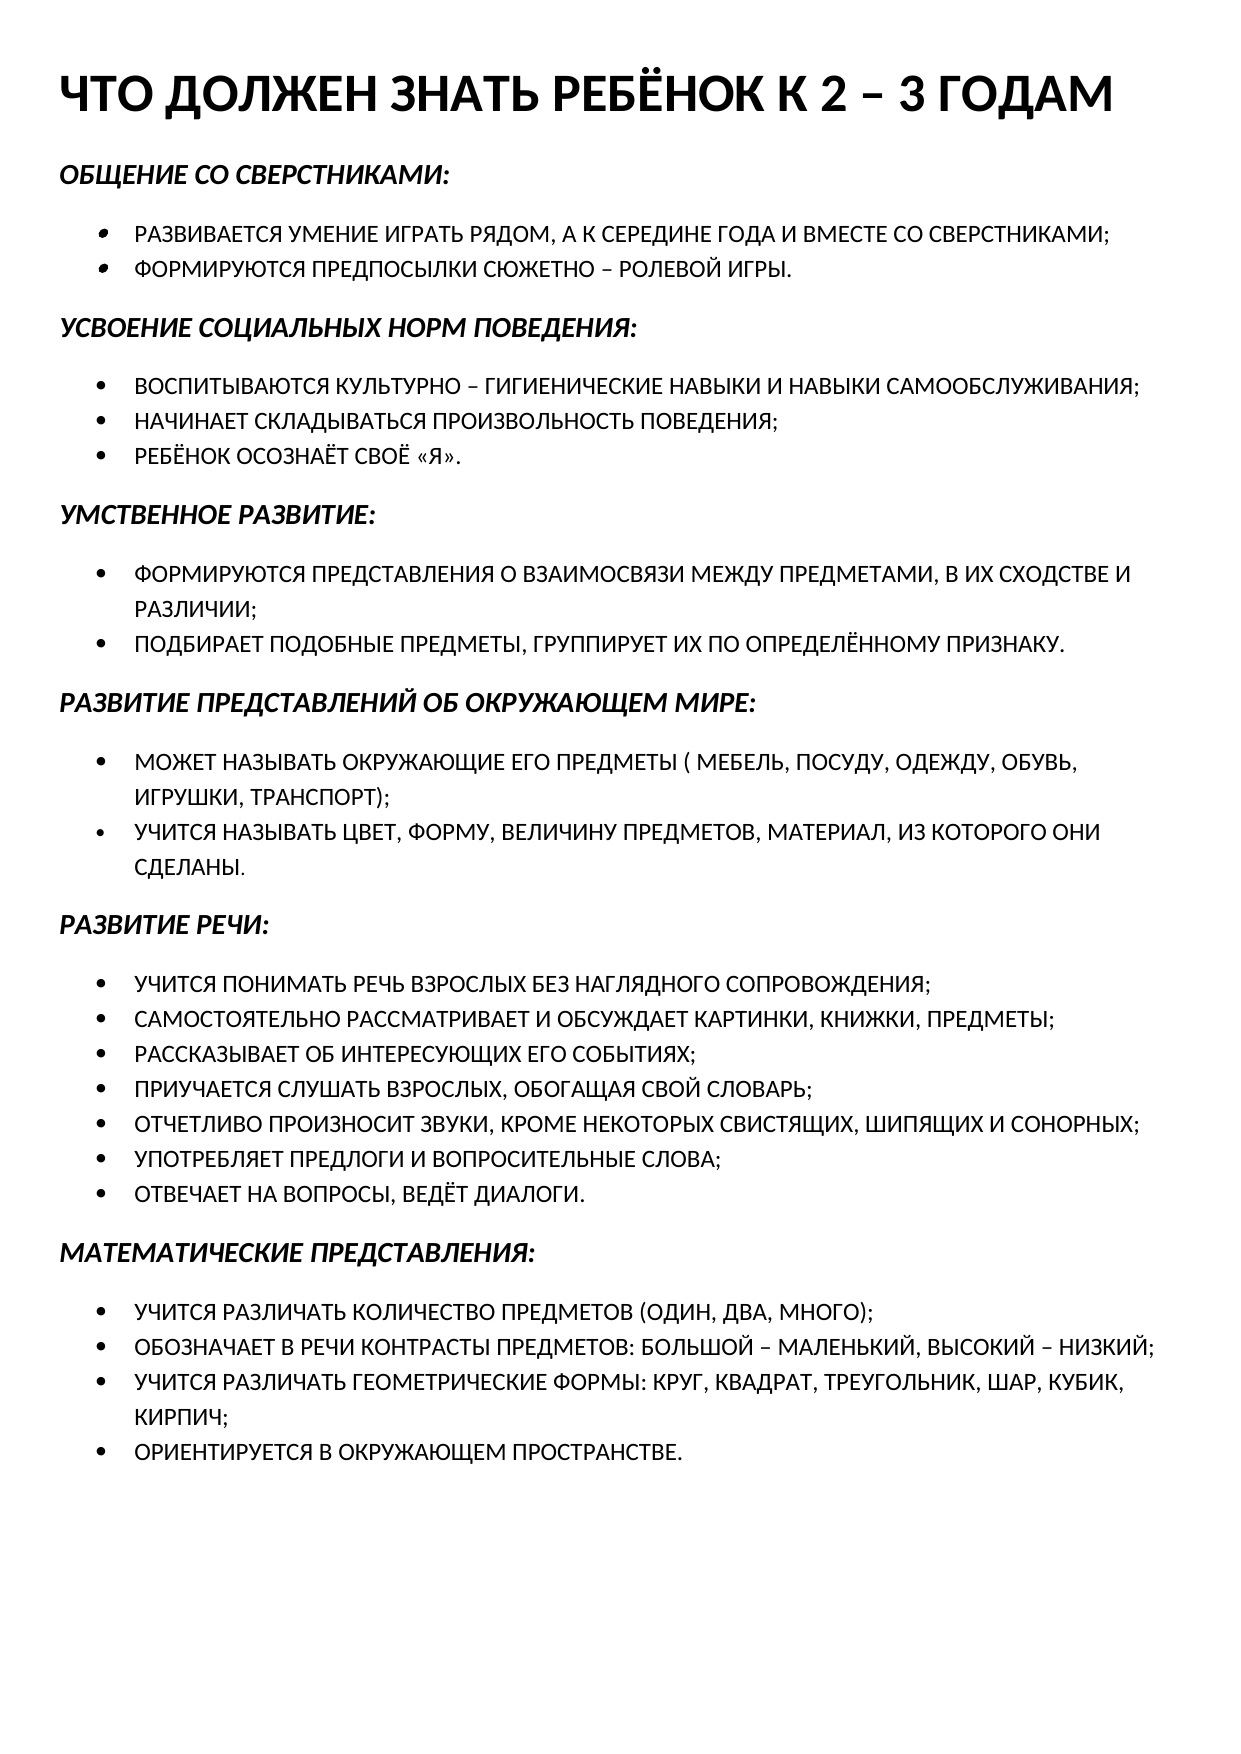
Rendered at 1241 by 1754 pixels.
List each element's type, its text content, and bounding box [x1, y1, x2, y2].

list НАЧИНАЕТ СКЛАДЫВАТЬСЯ ПРОИЗВОЛЬНОСТЬ ПОВЕДЕНИЯ; [97, 405, 1181, 436]
text ЧТО ДОЛЖЕН ЗНАТЬ РЕБЁНОК К 2 – 3 ГОДАМ [59, 59, 1181, 125]
list ОТВЕЧАЕТ НА ВОПРОСЫ, ВЕДЁТ ДИАЛОГИ. [97, 1178, 1181, 1209]
text РАЗВИТИЕ ПРЕДСТАВЛЕНИЙ ОБ ОКРУЖАЮЩЕМ МИРЕ: [59, 684, 1181, 719]
list МОЖЕТ НАЗЫВАТЬ ОКРУЖАЮЩИЕ ЕГО ПРЕДМЕТЫ ( МЕБЕЛЬ, ПОСУДУ, ОДЕЖДУ, ОБУВЬ, ИГРУШКИ, ТРАНСПОРТ); [97, 746, 1181, 811]
list УЧИТСЯ РАЗЛИЧАТЬ КОЛИЧЕСТВО ПРЕДМЕТОВ (ОДИН, ДВА, МНОГО); [97, 1296, 1181, 1326]
list ПОДБИРАЕТ ПОДОБНЫЕ ПРЕДМЕТЫ, ГРУППИРУЕТ ИХ ПО ОПРЕДЕЛЁННОМУ ПРИЗНАКУ. [97, 628, 1181, 658]
text УСВОЕНИЕ СОЦИАЛЬНЫХ НОРМ ПОВЕДЕНИЯ: [59, 309, 1181, 344]
list РЕБЁНОК ОСОЗНАЁТ СВОЁ «Я». [97, 440, 1181, 471]
list ОТЧЕТЛИВО ПРОИЗНОСИТ ЗВУКИ, КРОМЕ НЕКОТОРЫХ СВИСТЯЩИХ, ШИПЯЩИХ И СОНОРНЫХ; [97, 1108, 1181, 1139]
list ФОРМИРУЮТСЯ ПРЕДПОСЫЛКИ СЮЖЕТНО – РОЛЕВОЙ ИГРЫ. [97, 253, 1181, 283]
list ОБОЗНАЧАЕТ В РЕЧИ КОНТРАСТЫ ПРЕДМЕТОВ: БОЛЬШОЙ – МАЛЕНЬКИЙ, ВЫСОКИЙ – НИЗКИЙ; [97, 1331, 1181, 1361]
list УПОТРЕБЛЯЕТ ПРЕДЛОГИ И ВОПРОСИТЕЛЬНЫЕ СЛОВА; [97, 1143, 1181, 1174]
list ПРИУЧАЕТСЯ СЛУШАТЬ ВЗРОСЛЫХ, ОБОГАЩАЯ СВОЙ СЛОВАРЬ; [97, 1073, 1181, 1104]
list ВОСПИТЫВАЮТСЯ КУЛЬТУРНО – ГИГИЕНИЧЕСКИЕ НАВЫКИ И НАВЫКИ САМООБСЛУЖИВАНИЯ; [97, 370, 1181, 401]
list УЧИТСЯ ПОНИМАТЬ РЕЧЬ ВЗРОСЛЫХ БЕЗ НАГЛЯДНОГО СОПРОВОЖДЕНИЯ; [97, 968, 1181, 999]
list РАЗВИВАЕТСЯ УМЕНИЕ ИГРАТЬ РЯДОМ, А К СЕРЕДИНЕ ГОДА И ВМЕСТЕ СО СВЕРСТНИКАМИ; [97, 218, 1181, 248]
text ОБЩЕНИЕ СО СВЕРСТНИКАМИ: [59, 156, 1181, 192]
list РАССКАЗЫВАЕТ ОБ ИНТЕРЕСУЮЩИХ ЕГО СОБЫТИЯХ; [97, 1038, 1181, 1069]
text РАЗВИТИЕ РЕЧИ: [59, 906, 1181, 942]
list ОРИЕНТИРУЕТСЯ В ОКРУЖАЮЩЕМ ПРОСТРАНСТВЕ. [97, 1436, 1181, 1466]
list УЧИТСЯ РАЗЛИЧАТЬ ГЕОМЕТРИЧЕСКИЕ ФОРМЫ: КРУГ, КВАДРАТ, ТРЕУГОЛЬНИК, ШАР, КУБИК, КИРПИЧ; [97, 1366, 1181, 1431]
list САМОСТОЯТЕЛЬНО РАССМАТРИВАЕТ И ОБСУЖДАЕТ КАРТИНКИ, КНИЖКИ, ПРЕДМЕТЫ; [97, 1003, 1181, 1034]
list УЧИТСЯ НАЗЫВАТЬ ЦВЕТ, ФОРМУ, ВЕЛИЧИНУ ПРЕДМЕТОВ, МАТЕРИАЛ, ИЗ КОТОРОГО ОНИ СДЕЛАНЫ. [97, 816, 1181, 881]
text УМСТВЕННОЕ РАЗВИТИЕ: [59, 496, 1181, 532]
list ФОРМИРУЮТСЯ ПРЕДСТАВЛЕНИЯ О ВЗАИМОСВЯЗИ МЕЖДУ ПРЕДМЕТАМИ, В ИХ СХОДСТВЕ И РАЗЛИЧИИ; [97, 558, 1181, 623]
text МАТЕМАТИЧЕСКИЕ ПРЕДСТАВЛЕНИЯ: [59, 1234, 1181, 1270]
